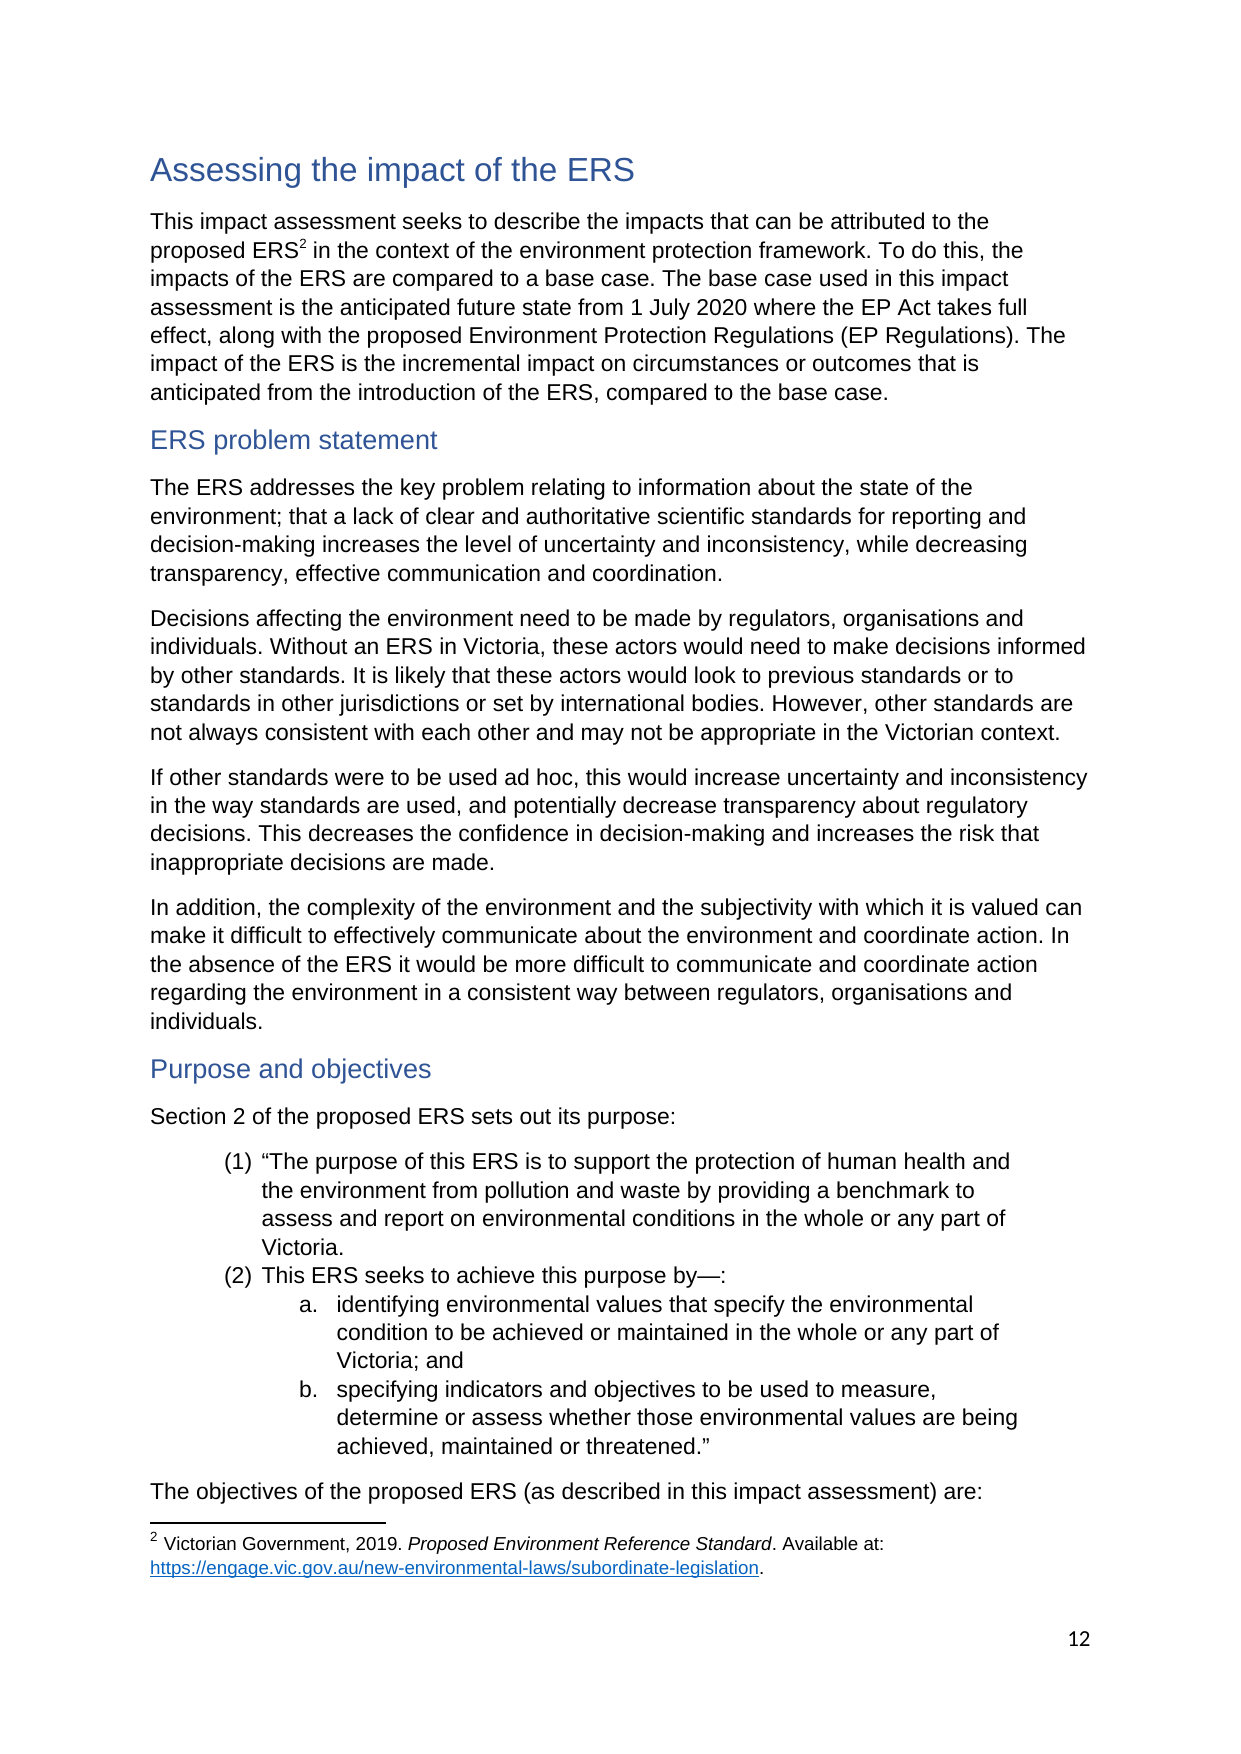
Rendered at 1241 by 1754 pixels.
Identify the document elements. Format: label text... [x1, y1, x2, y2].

text If other standards were to be used ad hoc, this would increase uncertainty and inconsistency in the way standards are used, and potentially decrease transparency about regulatory decisions. This decreases the confidence in decision-making and increases the risk that inappropriate decisions are made. [150, 763, 1090, 875]
text Section 2 of the proposed ERS sets out its purpose: [150, 1103, 1090, 1129]
list This ERS seeks to achieve this purpose by—: [224, 1262, 1021, 1288]
list identifying environmental values that specify the environmental condition to be achieved or maintained in the whole or any part of Victoria; and [299, 1291, 1021, 1374]
text The ERS addresses the key problem relating to information about the state of the environment; that a lack of clear and authoritative scientific standards for reporting and decision-making increases the level of uncertainty and inconsistency, while decreasing transparency, effective communication and coordination. [150, 474, 1090, 586]
text Decisions affecting the environment need to be made by regulators, organisations and individuals. Without an ERS in Victoria, these actors would need to make decisions informed by other standards. It is likely that these actors would look to previous standards or to standards in other jurisdictions or set by international bodies. However, other standards are not always consistent with each other and may not be appropriate in the Victorian context. [150, 605, 1090, 745]
list “The purpose of this ERS is to support the protection of human health and the environment from pollution and waste by providing a benchmark to assess and report on environmental conditions in the whole or any part of Victoria. [224, 1148, 1021, 1260]
subtitle Assessing the impact of the ERS [150, 150, 1090, 188]
text The objectives of the proposed ERS (as described in this impact assessment) are: [150, 1478, 1090, 1504]
list specifying indicators and objectives to be used to measure, determine or assess whether those environmental values are being achieved, maintained or threatened.” [299, 1376, 1021, 1459]
subtitle Purpose and objectives [150, 1053, 1090, 1084]
subtitle ERS problem statement [150, 424, 1090, 455]
text In addition, the complexity of the environment and the subjectivity with which it is valued can make it difficult to effectively communicate about the environment and coordinate action. In the absence of the ERS it would be more difficult to communicate and coordinate action regarding the environment in a consistent way between regulators, organisations and individuals. [150, 894, 1090, 1034]
text This impact assessment seeks to describe the impacts that can be attributed to the proposed ERS in the context of the environment protection framework. To do this, the impacts of the ERS are compared to a base case. The base case used in this impact assessment is the anticipated future state from 1 July 2020 where the EP Act takes full effect, along with the proposed Environment Protection Regulations (EP Regulations). The impact of the ERS is the incremental impact on circumstances or outcomes that is anticipated from the introduction of the ERS, compared to the base case. [150, 208, 1090, 405]
